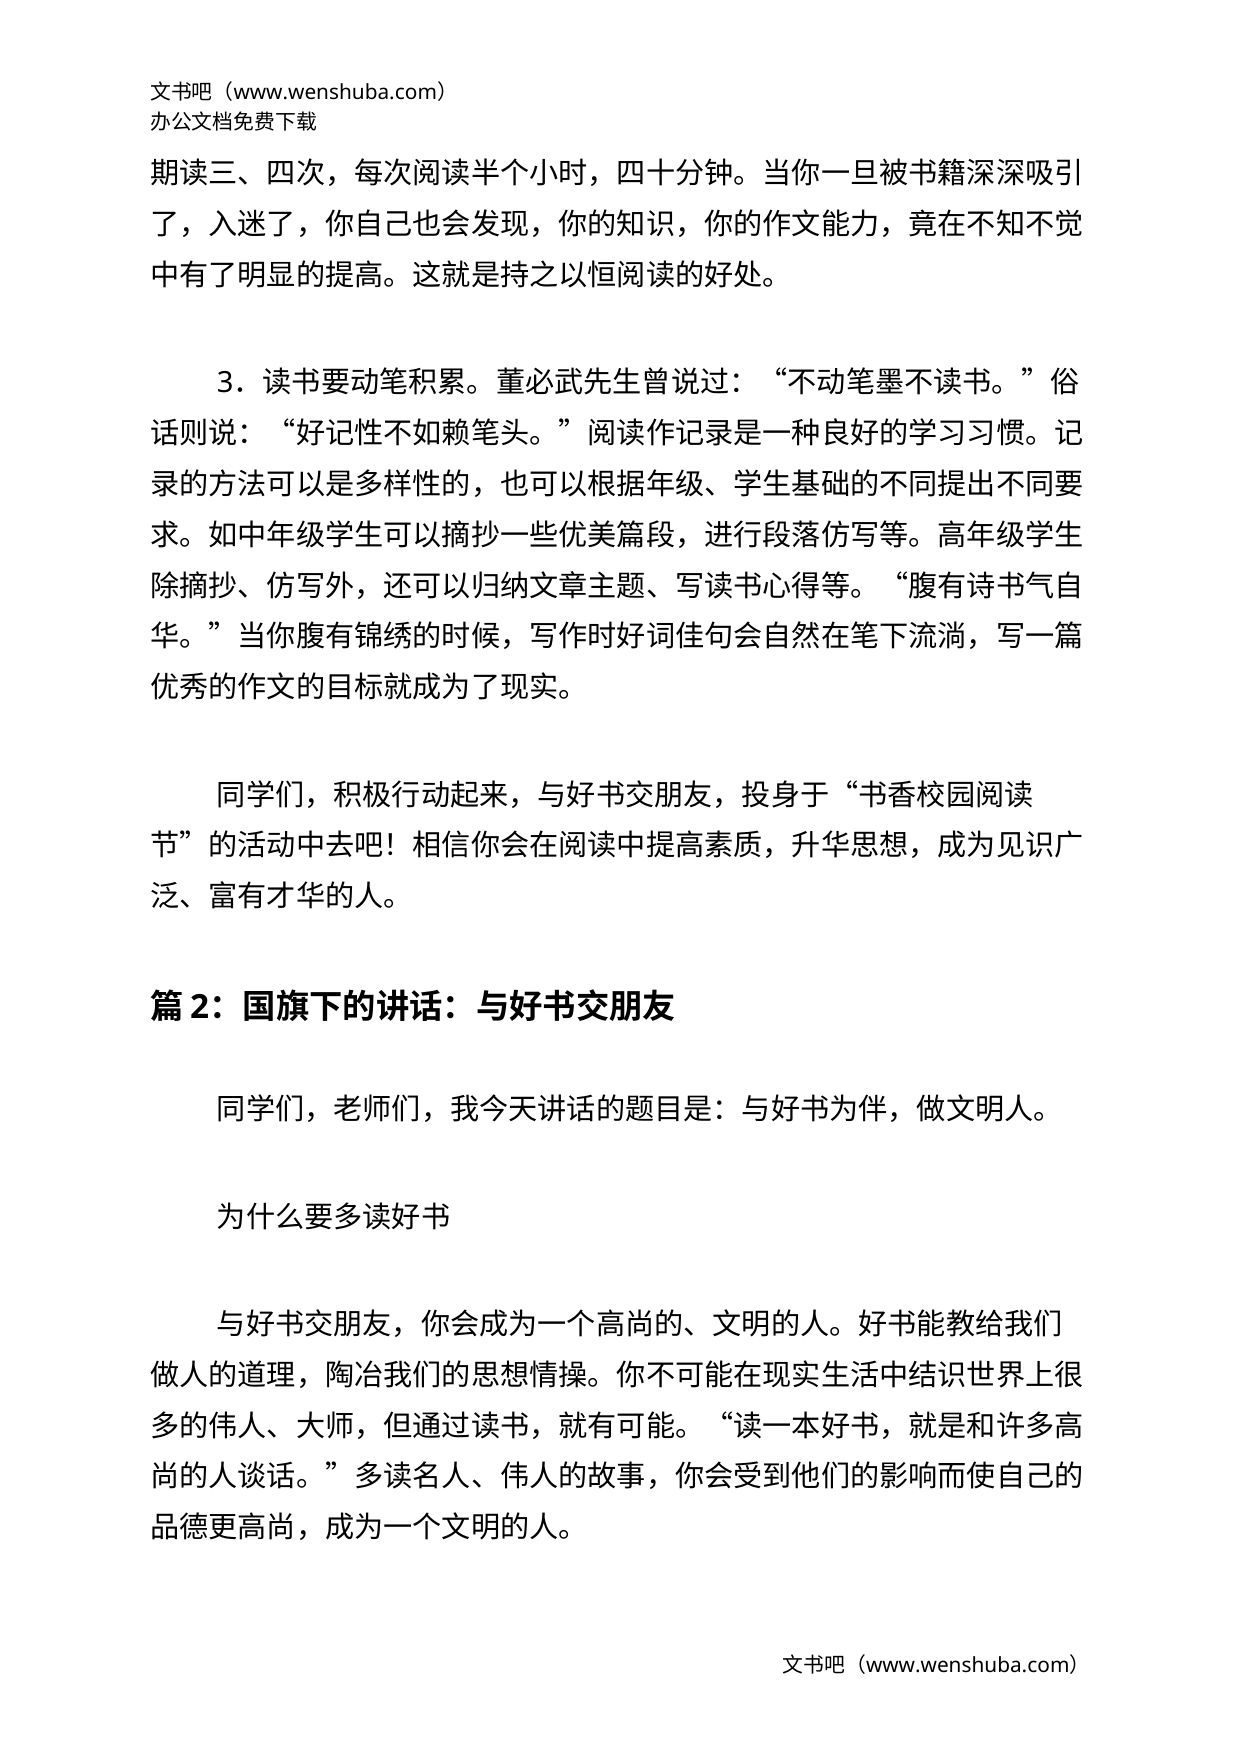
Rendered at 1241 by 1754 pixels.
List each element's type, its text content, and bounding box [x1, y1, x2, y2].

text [150, 150, 1090, 294]
text 同学们，老师们，我今天讲话的题目是：与好书为伴，做文明人。 [150, 1086, 1090, 1128]
text 3．读书要动笔积累。董必武先生曾说过：“不动笔墨不读书。”俗话则说：“好记性不如赖笔头。”阅读作记录是一种良好的学习习惯。记录的方法可以是多样性的，也可以根据年级、学生基础的不同提出不同要求。如中年级学生可以摘抄一些优美篇段，进行段落仿写等。高年级学生除摘抄、仿写外，还可以归纳文章主题、写读书心得等。“腹有诗书气自华。”当你腹有锦绣的时候，写作时好词佳句会自然在笔下流淌，写一篇优秀的作文的目标就成为了现实。 [150, 359, 1090, 706]
text 与好书交朋友，你会成为一个高尚的、文明的人。好书能教给我们做人的道理，陶冶我们的思想情操。你不可能在现实生活中结识世界上很多的伟人、大师，但通过读书，就有可能。“读一本好书，就是和许多高尚的人谈话。”多读名人、伟人的故事，你会受到他们的影响而使自己的品德更高尚，成为一个文明的人。 [150, 1301, 1090, 1546]
text 同学们，积极行动起来，与好书交朋友，投身于“书香校园阅读节”的活动中去吧！相信你会在阅读中提高素质，升华思想，成为见识广泛、富有才华的人。 [150, 771, 1090, 915]
text 篇2：国旗下的讲话：与好书交朋友 [150, 980, 1090, 1029]
text 为什么要多读好书 [150, 1193, 1090, 1235]
